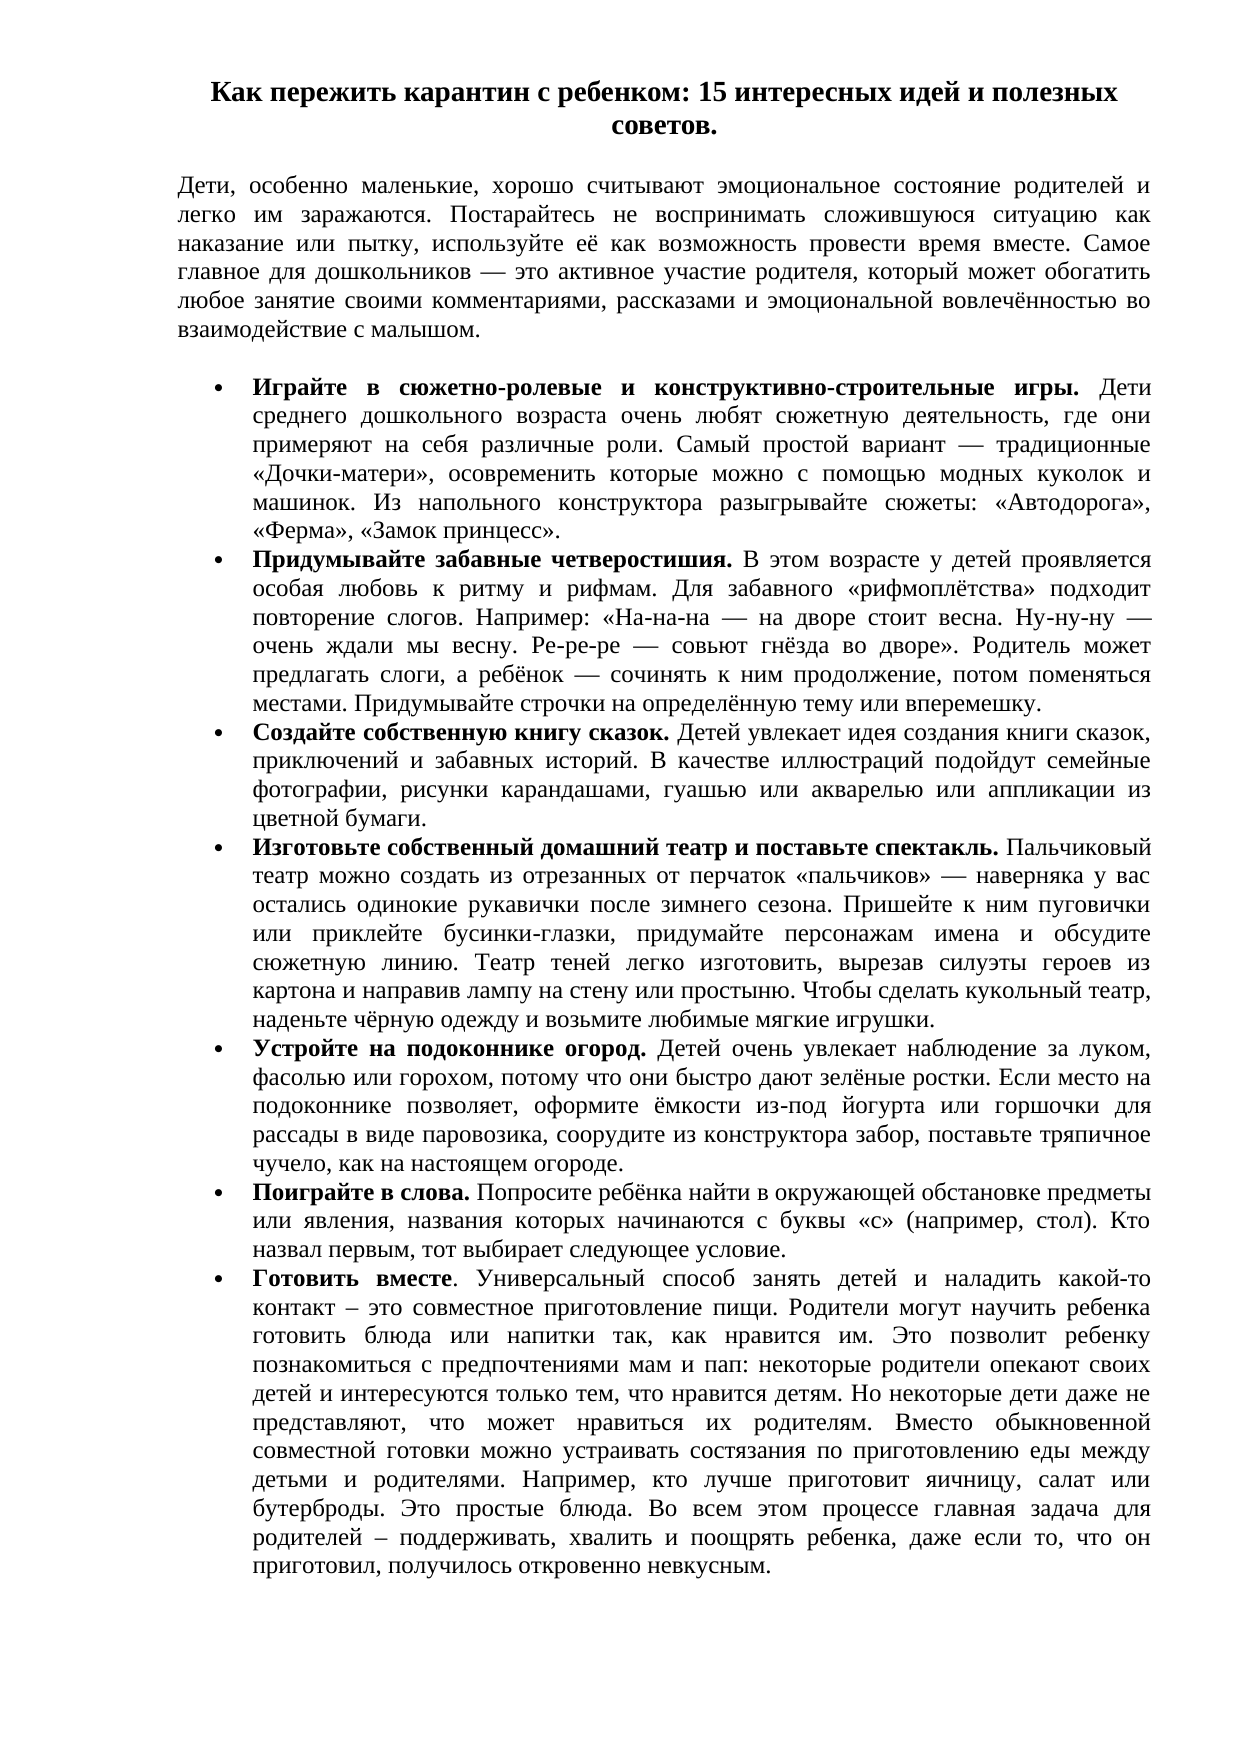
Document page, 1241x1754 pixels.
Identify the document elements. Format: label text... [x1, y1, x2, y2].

list Изготовьте собственный домашний театр и поставьте спектакль. Пальчиковый театр можно создать из отрезанных от перчаток «пальчиков» — наверняка у вас остались одинокие рукавички после зимнего сезона. Пришейте к ним пуговички или приклейте бусинки-глазки, придумайте персонажам имена и обсудите сюжетную линию. Театр теней легко изготовить, вырезав силуэты героев из картона и направив лампу на стену или простыню. Чтобы сделать кукольный театр, наденьте чёрную одежду и возьмите любимые мягкие игрушки. [215, 832, 1152, 1033]
list Устройте на подоконнике огород. Детей очень увлекает наблюдение за луком, фасолью или горохом, потому что они быстро дают зелёные ростки. Если место на подоконнике позволяет, оформите ёмкости из-под йогурта или горшочки для рассады в виде паровозика, соорудите из конструктора забор, поставьте тряпичное чучело, как на настоящем огороде. [215, 1033, 1152, 1177]
text Как пережить карантин с ребенком: 15 интересных идей и полезных советов. [177, 74, 1152, 141]
list Играйте в сюжетно-ролевые и конструктивно-строительные игры. Дети среднего дошкольного возраста очень любят сюжетную деятельность, где они примеряют на себя различные роли. Самый простой вариант — традиционные «Дочки-матери», осовременить которые можно с помощью модных куколок и машинок. Из напольного конструктора разыгрывайте сюжеты: «Автодорога», «Ферма», «Замок принцесс». [215, 372, 1152, 544]
list Поиграйте в слова. Попросите ребёнка найти в окружающей обстановке предметы или явления, названия которых начинаются с буквы «с» (например, стол). Кто назвал первым, тот выбирает следующее условие. [215, 1177, 1152, 1263]
list Создайте собственную книгу сказок. Детей увлекает идея создания книги сказок, приключений и забавных историй. В качестве иллюстраций подойдут семейные фотографии, рисунки карандашами, гуашью или акварелью или аппликации из цветной бумаги. [215, 717, 1152, 832]
list Придумывайте забавные четверостишия. В этом возрасте у детей проявляется особая любовь к ритму и рифмам. Для забавного «рифмоплётства» подходит повторение слогов. Например: «На-на-на — на дворе стоит весна. Ну-ну-ну — очень ждали мы весну. Ре-ре-ре — совьют гнёзда во дворе». Родитель может предлагать слоги, а ребёнок — сочинять к ним продолжение, потом поменяться местами. Придумывайте строчки на определённую тему или вперемешку. [215, 544, 1152, 717]
text Дети, особенно маленькие, хорошо считывают эмоциональное состояние родителей и легко им заражаются. Постарайтесь не воспринимать сложившуюся ситуацию как наказание или пытку, используйте её как возможность провести время вместе. Самое главное для дошкольников — это активное участие родителя, который может обогатить любое занятие своими комментариями, рассказами и эмоциональной вовлечённостью во взаимодействие с малышом. [177, 170, 1152, 343]
list Готовить вместе. Универсальный способ занять детей и наладить какой-то контакт – это совместное приготовление пищи. Родители могут научить ребенка готовить блюда или напитки так, как нравится им. Это позволит ребенку познакомиться с предпочтениями мам и пап: некоторые родители опекают своих детей и интересуются только тем, что нравится детям. Но некоторые дети даже не представляют, что может нравиться их родителям. Вместо обыкновенной совместной готовки можно устраивать состязания по приготовлению еды между детьми и родителями. Например, кто лучше приготовит яичницу, салат или бутерброды. Это простые блюда. Во всем этом процессе главная задача для родителей – поддерживать, хвалить и поощрять ребенка, даже если то, что он приготовил, получилось откровенно невкусным. [215, 1263, 1152, 1579]
